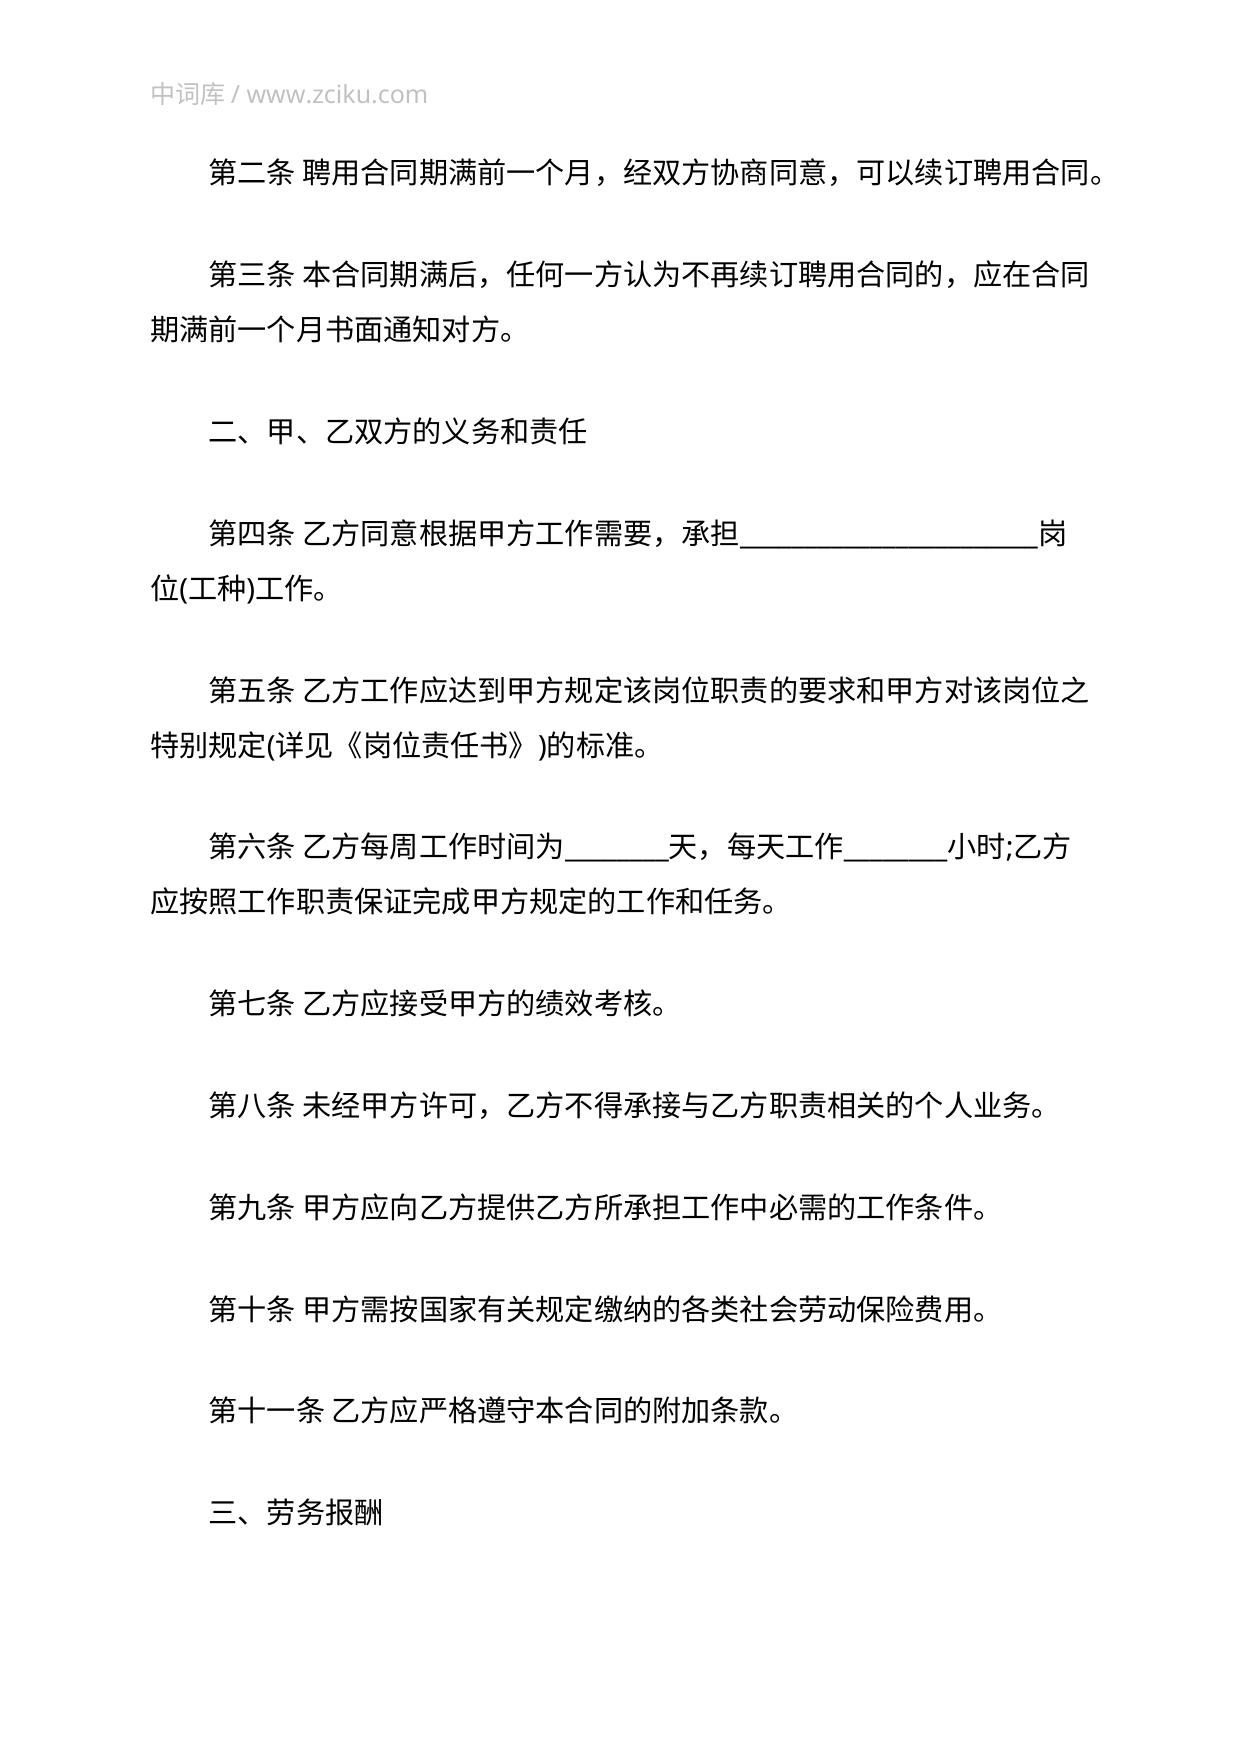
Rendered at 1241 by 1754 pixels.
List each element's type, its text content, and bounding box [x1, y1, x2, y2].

text 三、劳务报酬 [150, 1490, 1090, 1532]
text 第三条 本合同期满后，任何一方认为不再续订聘用合同的，应在合同期满前一个月书面通知对方。 [150, 252, 1090, 349]
text 二、甲、乙双方的义务和责任 [150, 408, 1090, 451]
text 第九条 甲方应向乙方提供乙方所承担工作中必需的工作条件。 [150, 1184, 1090, 1227]
text 第十条 甲方需按国家有关规定缴纳的各类社会劳动保险费用。 [150, 1286, 1090, 1328]
text 第五条 乙方工作应达到甲方规定该岗位职责的要求和甲方对该岗位之特别规定(详见《岗位责任书》)的标准。 [150, 667, 1090, 764]
text 第四条 乙方同意根据甲方工作需要，承担_______________________岗位(工种)工作。 [150, 510, 1090, 608]
text 第六条 乙方每周工作时间为________天，每天工作________小时;乙方应按照工作职责保证完成甲方规定的工作和任务。 [150, 824, 1090, 921]
text 第十一条 乙方应严格遵守本合同的附加条款。 [150, 1388, 1090, 1430]
text 第二条 聘用合同期满前一个月，经双方协商同意，可以续订聘用合同。 [150, 150, 1090, 192]
text 第七条 乙方应接受甲方的绩效考核。 [150, 981, 1090, 1023]
text 第八条 未经甲方许可，乙方不得承接与乙方职责相关的个人业务。 [150, 1083, 1090, 1125]
